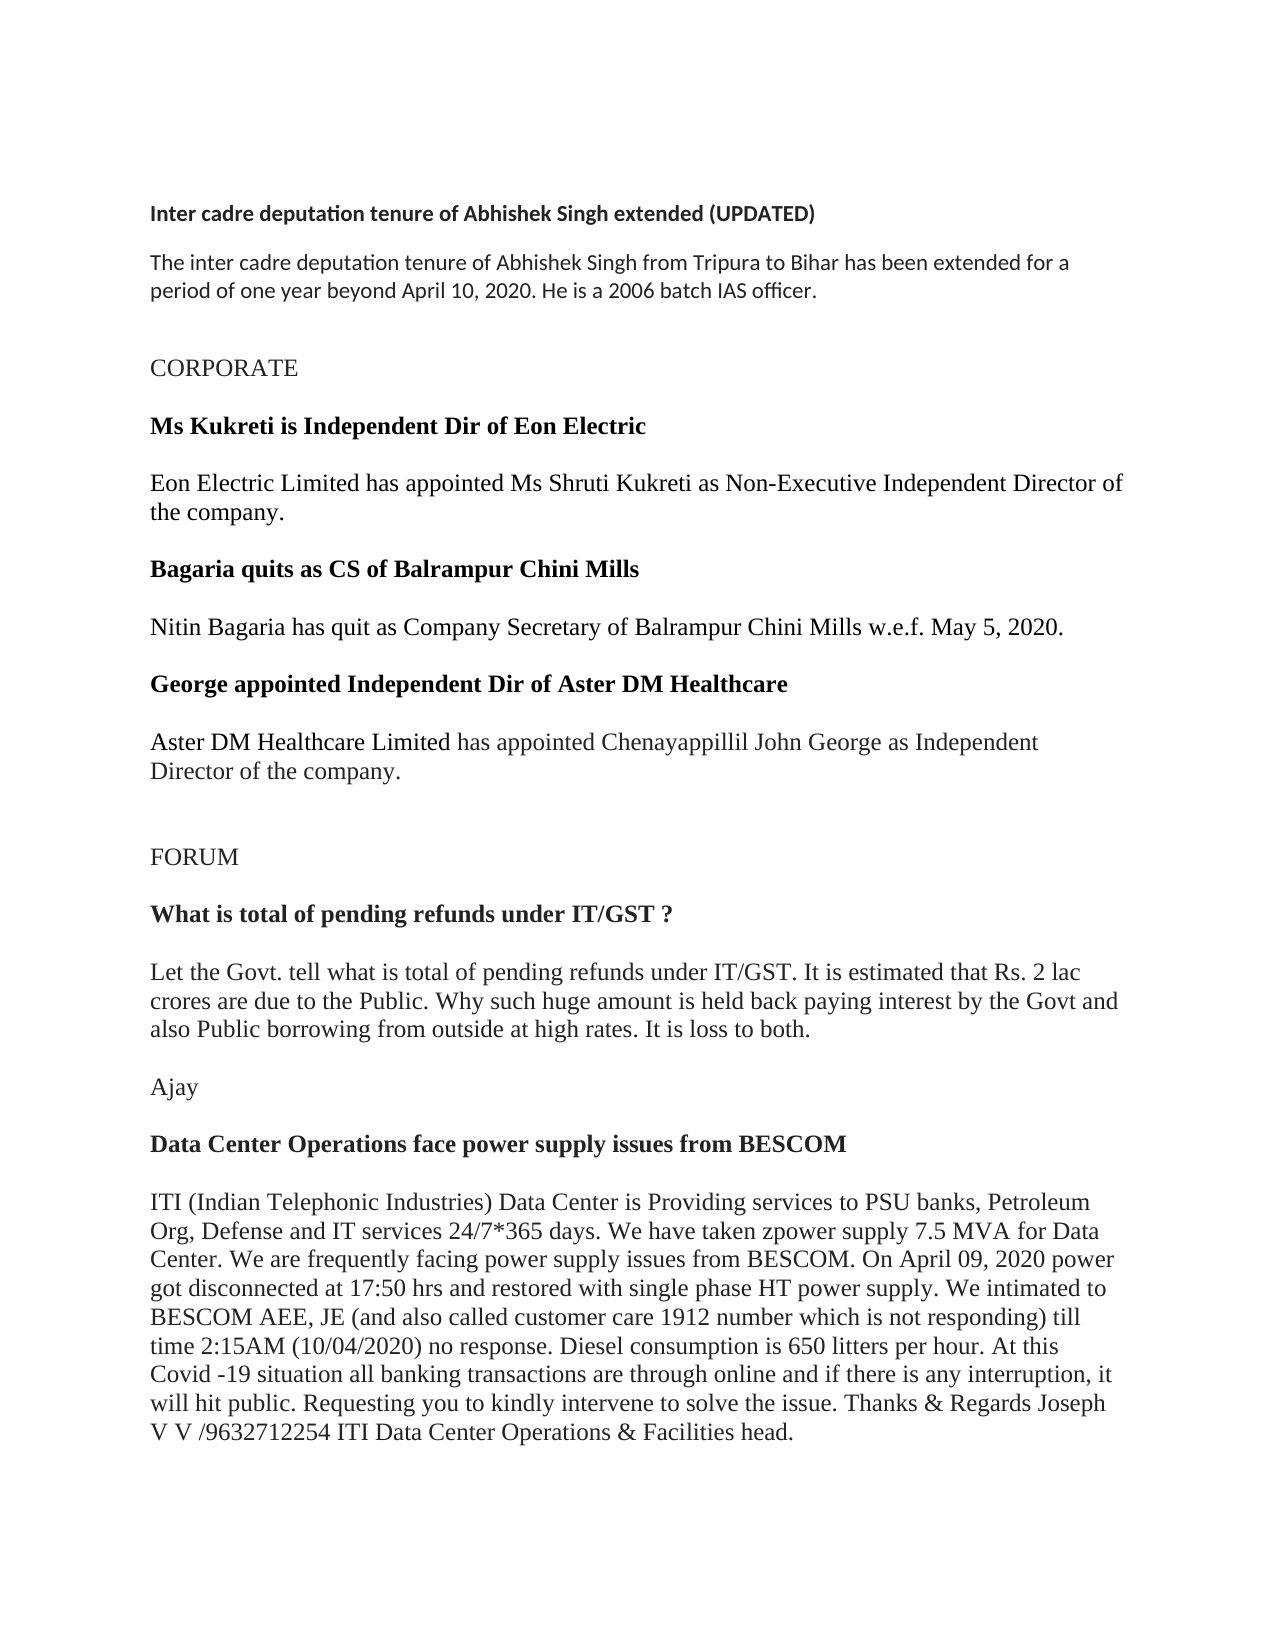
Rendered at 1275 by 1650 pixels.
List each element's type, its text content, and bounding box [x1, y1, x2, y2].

text Let the Govt. tell what is total of pending refunds under IT/GST. It is estimated that Rs. 2 lac crores are due to the Public. Why such huge amount is held back paying interest by the Govt and also Public borrowing from outside at high rates. It is loss to both. [150, 957, 1125, 1043]
text CORPORATE [150, 353, 1125, 382]
text What is total of pending refunds under IT/GST ? [150, 899, 1125, 928]
text George appointed Independent Dir of Aster DM Healthcare [150, 669, 1125, 698]
text Data Center Operations face power supply issues from BESCOM [150, 1129, 1125, 1158]
text Ajay [150, 1072, 1125, 1101]
text Inter cadre deputation tenure of Abhishek Singh extended (UPDATED) [150, 199, 1125, 227]
text ITI (Indian Telephonic Industries) Data Center is Providing services to PSU banks, Petroleum Org, Defense and IT services 24/7*365 days. We have taken zpower supply 7.5 MVA for Data Center. We are frequently facing power supply issues from BESCOM. On April 09, 2020 power got disconnected at 17:50 hrs and restored with single phase HT power supply. We intimated to BESCOM AEE, JE (and also called customer care 1912 number which is not responding) till time 2:15AM (10/04/2020) no response. Diesel consumption is 650 litters per hour. At this Covid -19 situation all banking transactions are through online and if there is any interruption, it will hit public. Requesting you to kindly intervene to solve the issue. Thanks & Regards Joseph V V /9632712254 ITI Data Center Operations & Facilities head. [150, 1187, 1125, 1446]
text Aster DM Healthcare Limited has appointed Chenayappillil John George as Independent Director of the company. [150, 727, 1125, 784]
text Nitin Bagaria has quit as Company Secretary of Balrampur Chini Mills w.e.f. May 5, 2020. [150, 612, 1125, 641]
text Ms Kukreti is Independent Dir of Eon Electric [150, 411, 1125, 439]
text FORUM [150, 842, 1125, 871]
text The inter cadre deputation tenure of Abhishek Singh from Tripura to Bihar has been extended for a period of one year beyond April 10, 2020. He is a 2006 batch IAS officer. [150, 248, 1125, 304]
text Eon Electric Limited has appointed Ms Shruti Kukreti as Non-Executive Independent Director of the company. [150, 468, 1125, 526]
text Bagaria quits as CS of Balrampur Chini Mills [150, 554, 1125, 583]
